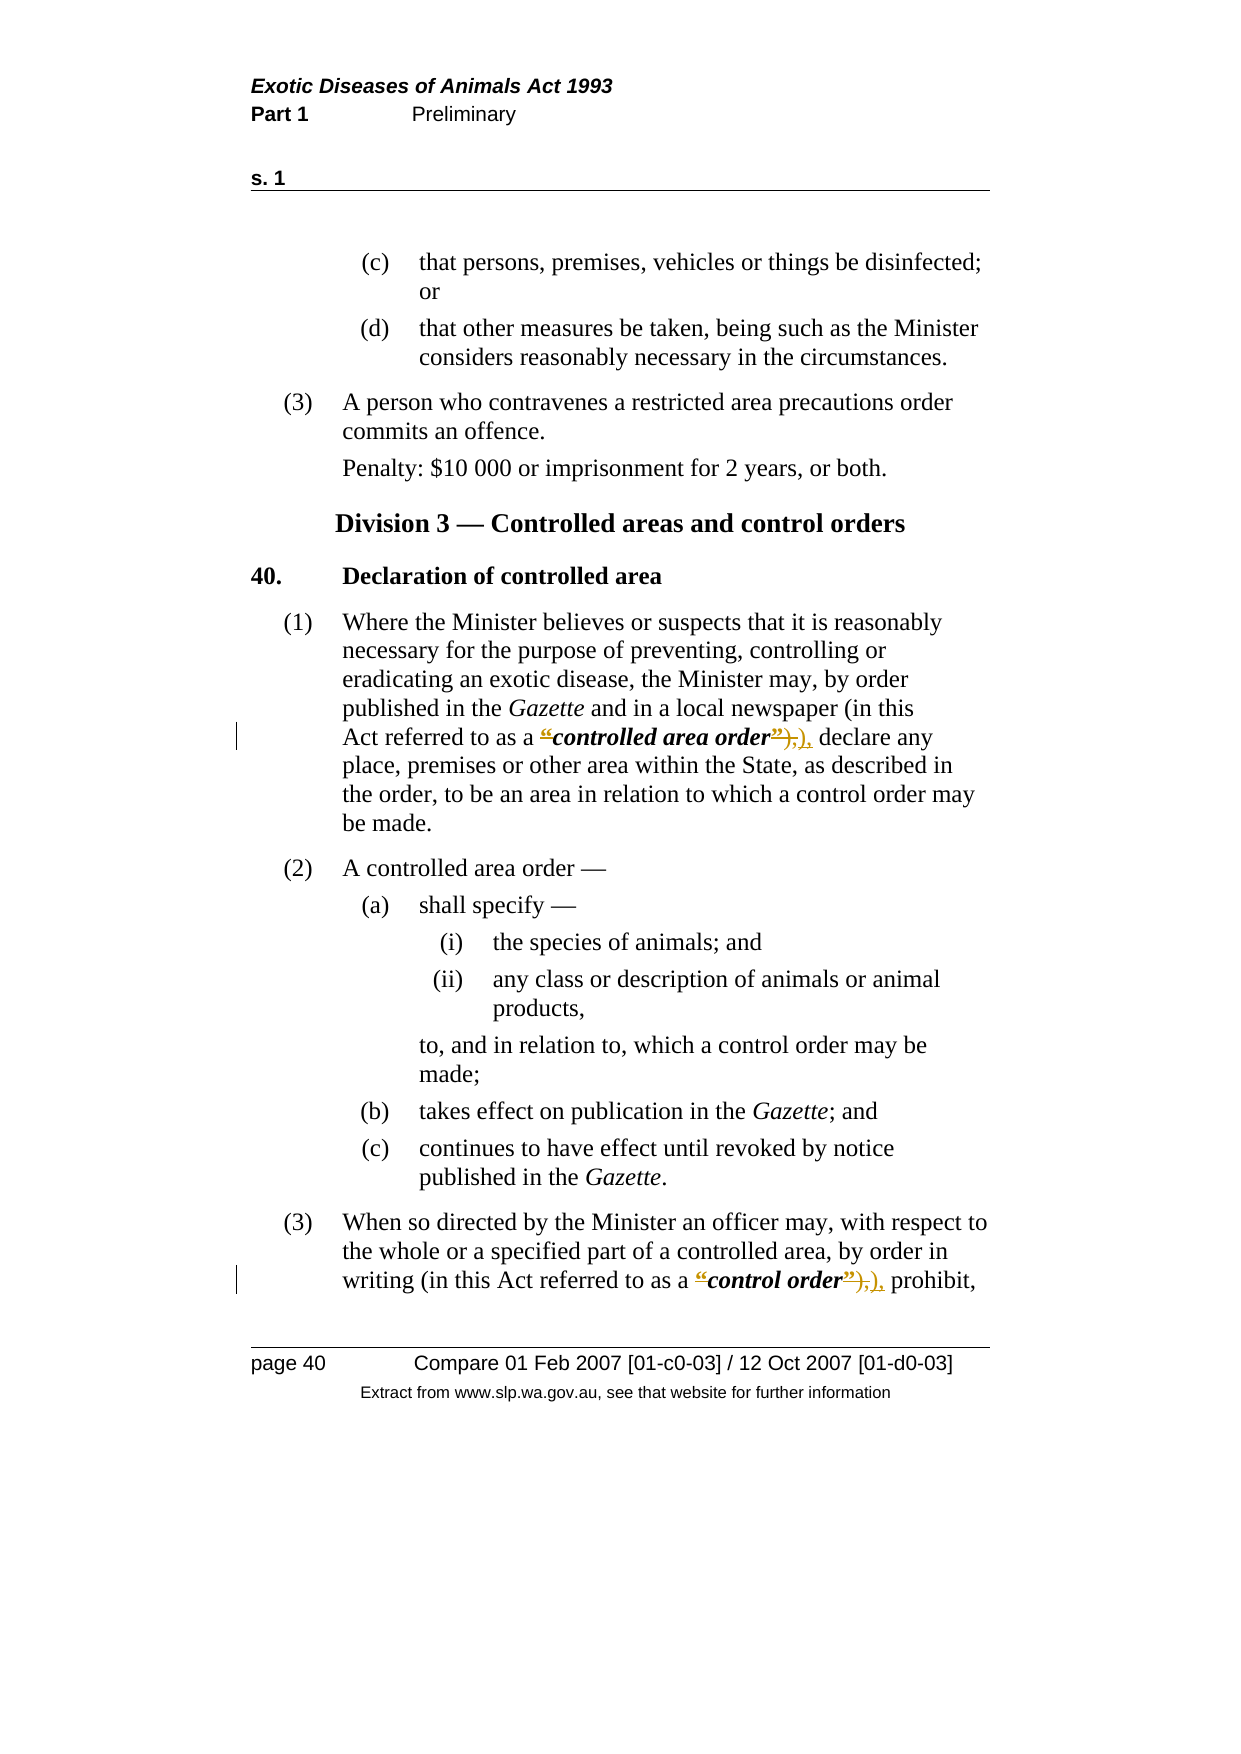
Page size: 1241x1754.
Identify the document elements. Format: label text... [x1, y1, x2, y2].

text (a) shall specify — [251, 890, 990, 919]
text Penalty: $10 000 or imprisonment for 2 years, or both. [251, 453, 990, 482]
text (c) that persons, premises, vehicles or things be disinfected; or [251, 247, 990, 305]
text to, and in relation to, which a control order may be made; [251, 1030, 990, 1088]
text (3) A person who contravenes a restricted area precautions order commits an offence. [251, 387, 990, 445]
text (b) takes effect on publication in the Gazette; and [251, 1096, 990, 1125]
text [251, 1207, 990, 1294]
text (d) that other measures be taken, being such as the Minister considers reasonably necessary in the circumstances. [251, 313, 990, 371]
subtitle Division 3 — Controlled areas and control orders [251, 507, 990, 538]
subtitle 40. Declaration of controlled area [251, 561, 990, 590]
text (1) Where the Minister believes or suspects that it is reasonably necessary for the purpose of preventing, controlling or eradicating an exotic disease, the Minister may, by order published in the Gazette and in a local newspaper (in this Act referred to as a controlled area order declare any place, premises or other area within the State, as described in the order, to be an area in relation to which a control order may be made. [251, 607, 990, 837]
text (c) continues to have effect until revoked by notice published in the Gazette. [251, 1133, 990, 1191]
text (ii) any class or description of animals or animal products, [251, 964, 990, 1022]
text (i) the species of animals; and [251, 927, 990, 956]
text (2) A controlled area order — [251, 853, 990, 882]
